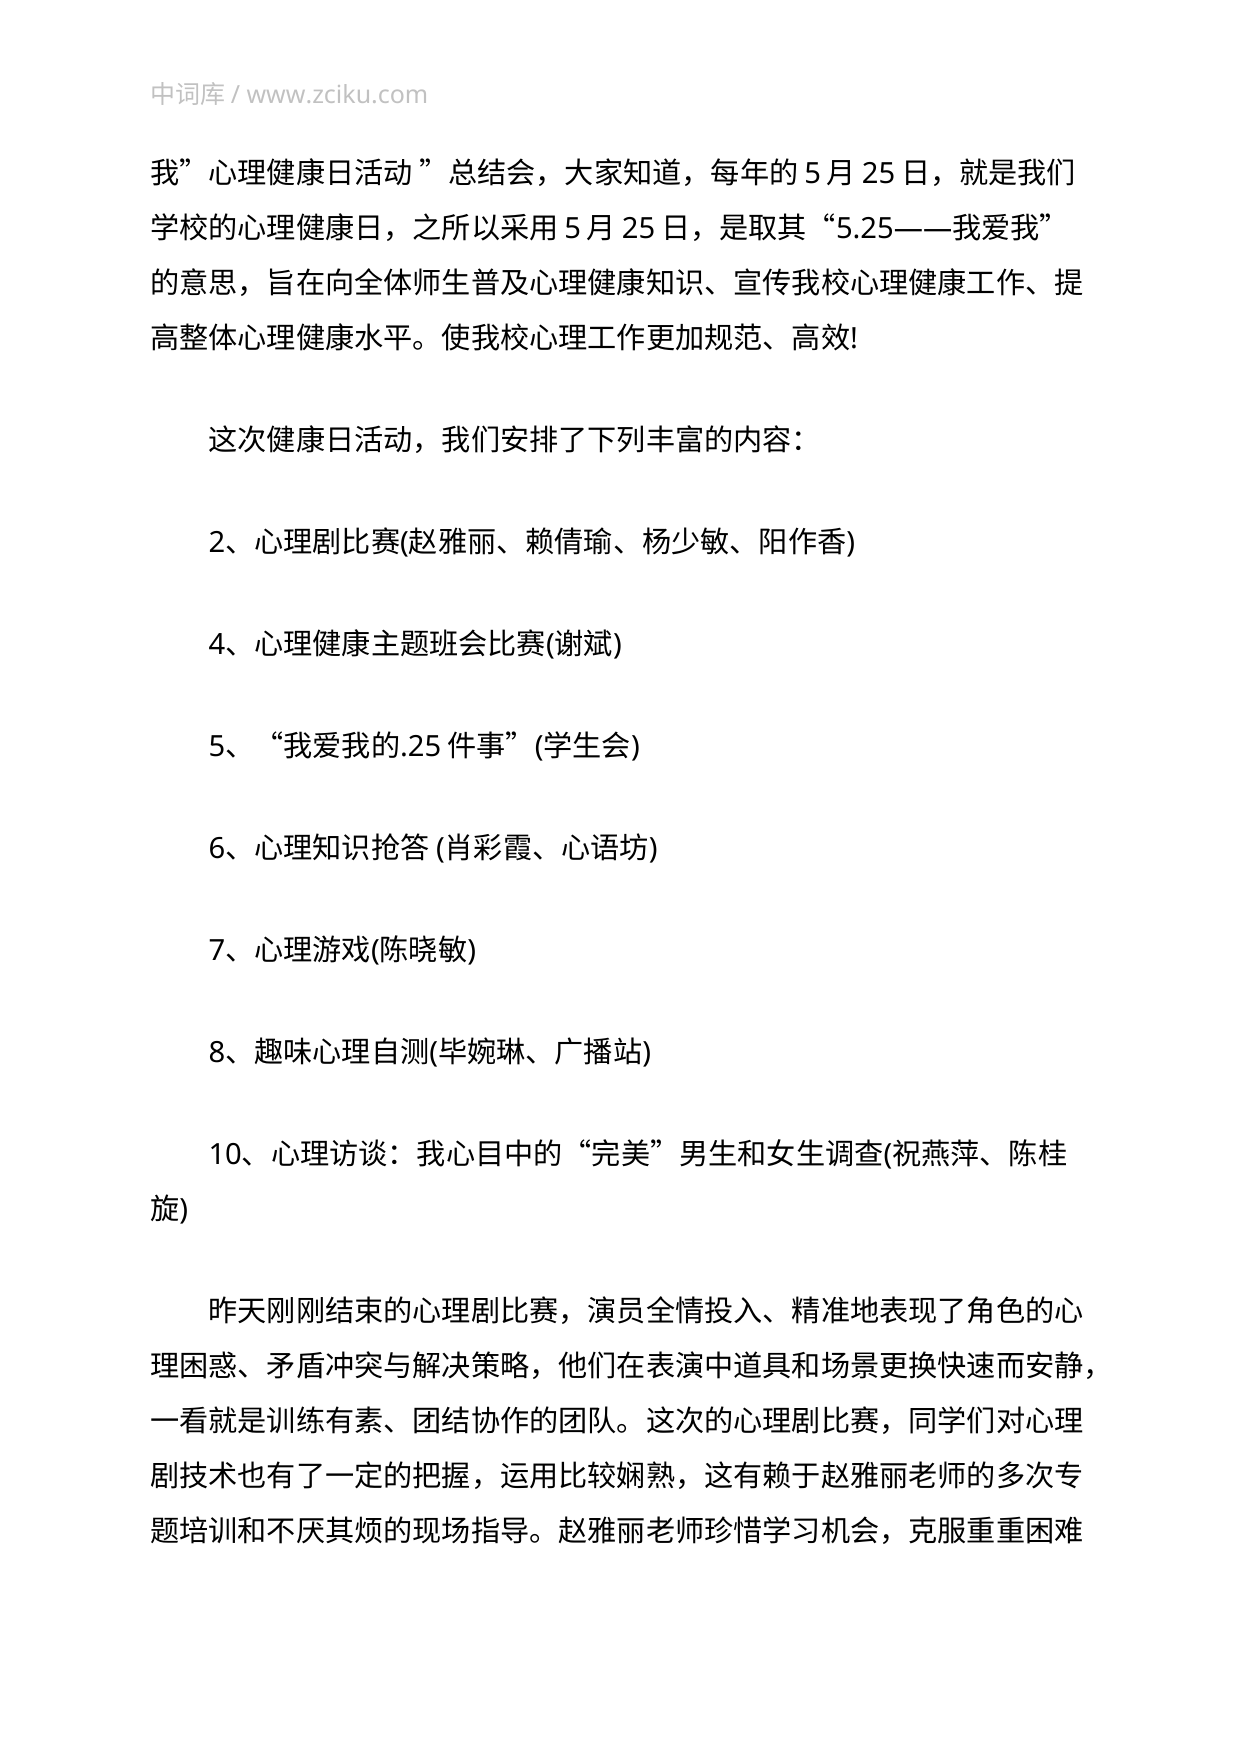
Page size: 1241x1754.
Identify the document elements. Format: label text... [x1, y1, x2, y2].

text 4、心理健康主题班会比赛(谢斌) [150, 621, 1090, 663]
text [150, 1287, 1090, 1549]
text 10、心理访谈：我心目中的“完美”男生和女生调查(祝燕萍、陈桂旋) [150, 1131, 1090, 1228]
text 2、心理剧比赛(赵雅丽、赖倩瑜、杨少敏、阳作香) [150, 519, 1090, 561]
text 这次健康日活动，我们安排了下列丰富的内容： [150, 417, 1090, 459]
text 7、心理游戏(陈晓敏) [150, 927, 1090, 969]
text 5、“我爱我的.25件事”(学生会) [150, 723, 1090, 765]
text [150, 150, 1090, 357]
text 8、趣味心理自测(毕婉琳、广播站) [150, 1028, 1090, 1071]
text 6、心理知识抢答 (肖彩霞、心语坊) [150, 824, 1090, 867]
